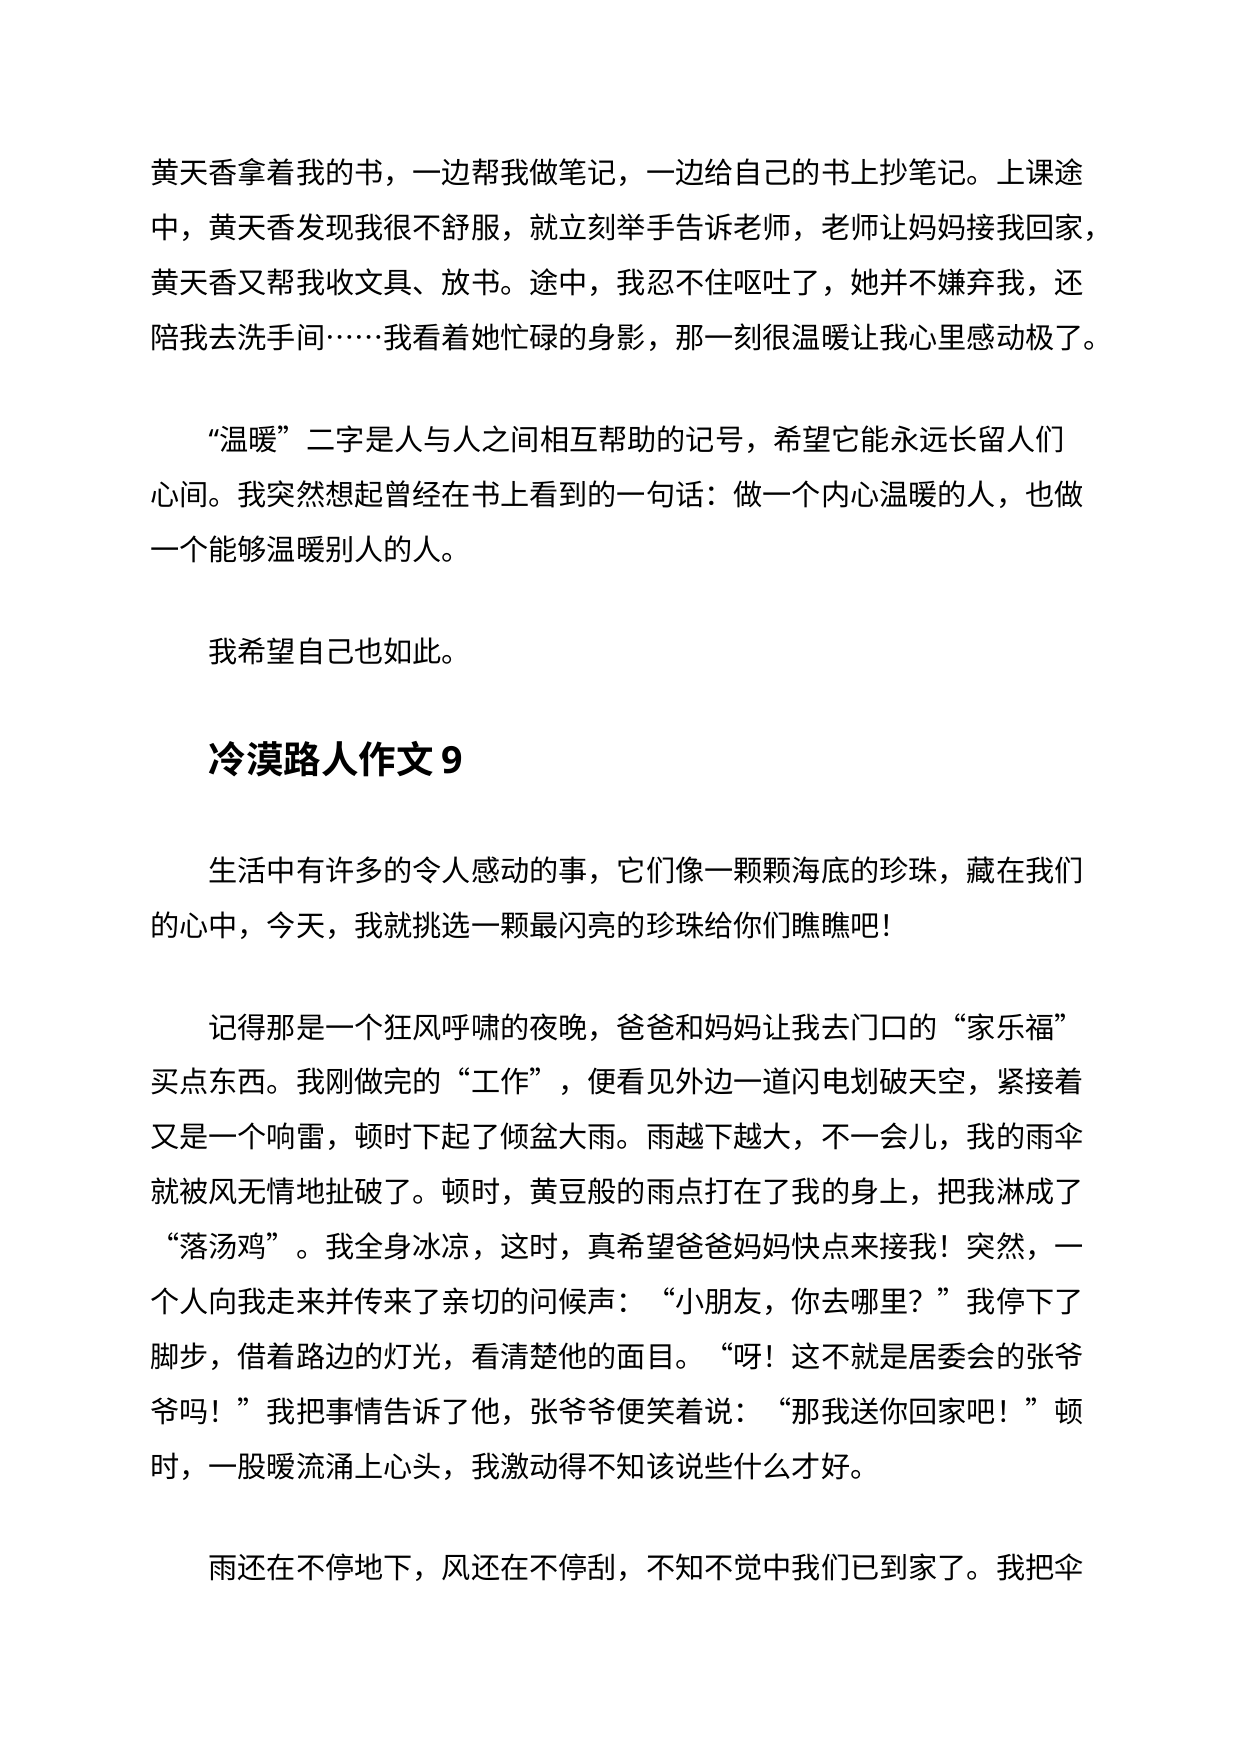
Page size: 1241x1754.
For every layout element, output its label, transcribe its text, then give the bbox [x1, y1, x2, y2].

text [150, 150, 1090, 357]
text “温暖”二字是人与人之间相互帮助的记号，希望它能永远长留人们心间。我突然想起曾经在书上看到的一句话：做一个内心温暖的人，也做一个能够温暖别人的人。 [150, 416, 1090, 569]
text 我希望自己也如此。 [150, 628, 1090, 670]
text 生活中有许多的令人感动的事，它们像一颗颗海底的珍珠，藏在我们的心中，今天，我就挑选一颗最闪亮的珍珠给你们瞧瞧吧！ [150, 847, 1090, 945]
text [150, 1545, 1090, 1587]
text 冷漠路人作文9 [150, 730, 1090, 784]
text 记得那是一个狂风呼啸的夜晚，爸爸和妈妈让我去门口的“家乐福”买点东西。我刚做完的“工作”，便看见外边一道闪电划破天空，紧接着又是一个响雷，顿时下起了倾盆大雨。雨越下越大，不一会儿，我的雨伞就被风无情地扯破了。顿时，黄豆般的雨点打在了我的身上，把我淋成了“落汤鸡”。我全身冰凉，这时，真希望爸爸妈妈快点来接我！突然，一个人向我走来并传来了亲切的问候声：“小朋友，你去哪里？”我停下了脚步，借着路边的灯光，看清楚他的面目。“呀！这不就是居委会的张爷爷吗！”我把事情告诉了他，张爷爷便笑着说：“那我送你回家吧！”顿时，一股暧流涌上心头，我激动得不知该说些什么才好。 [150, 1004, 1090, 1486]
